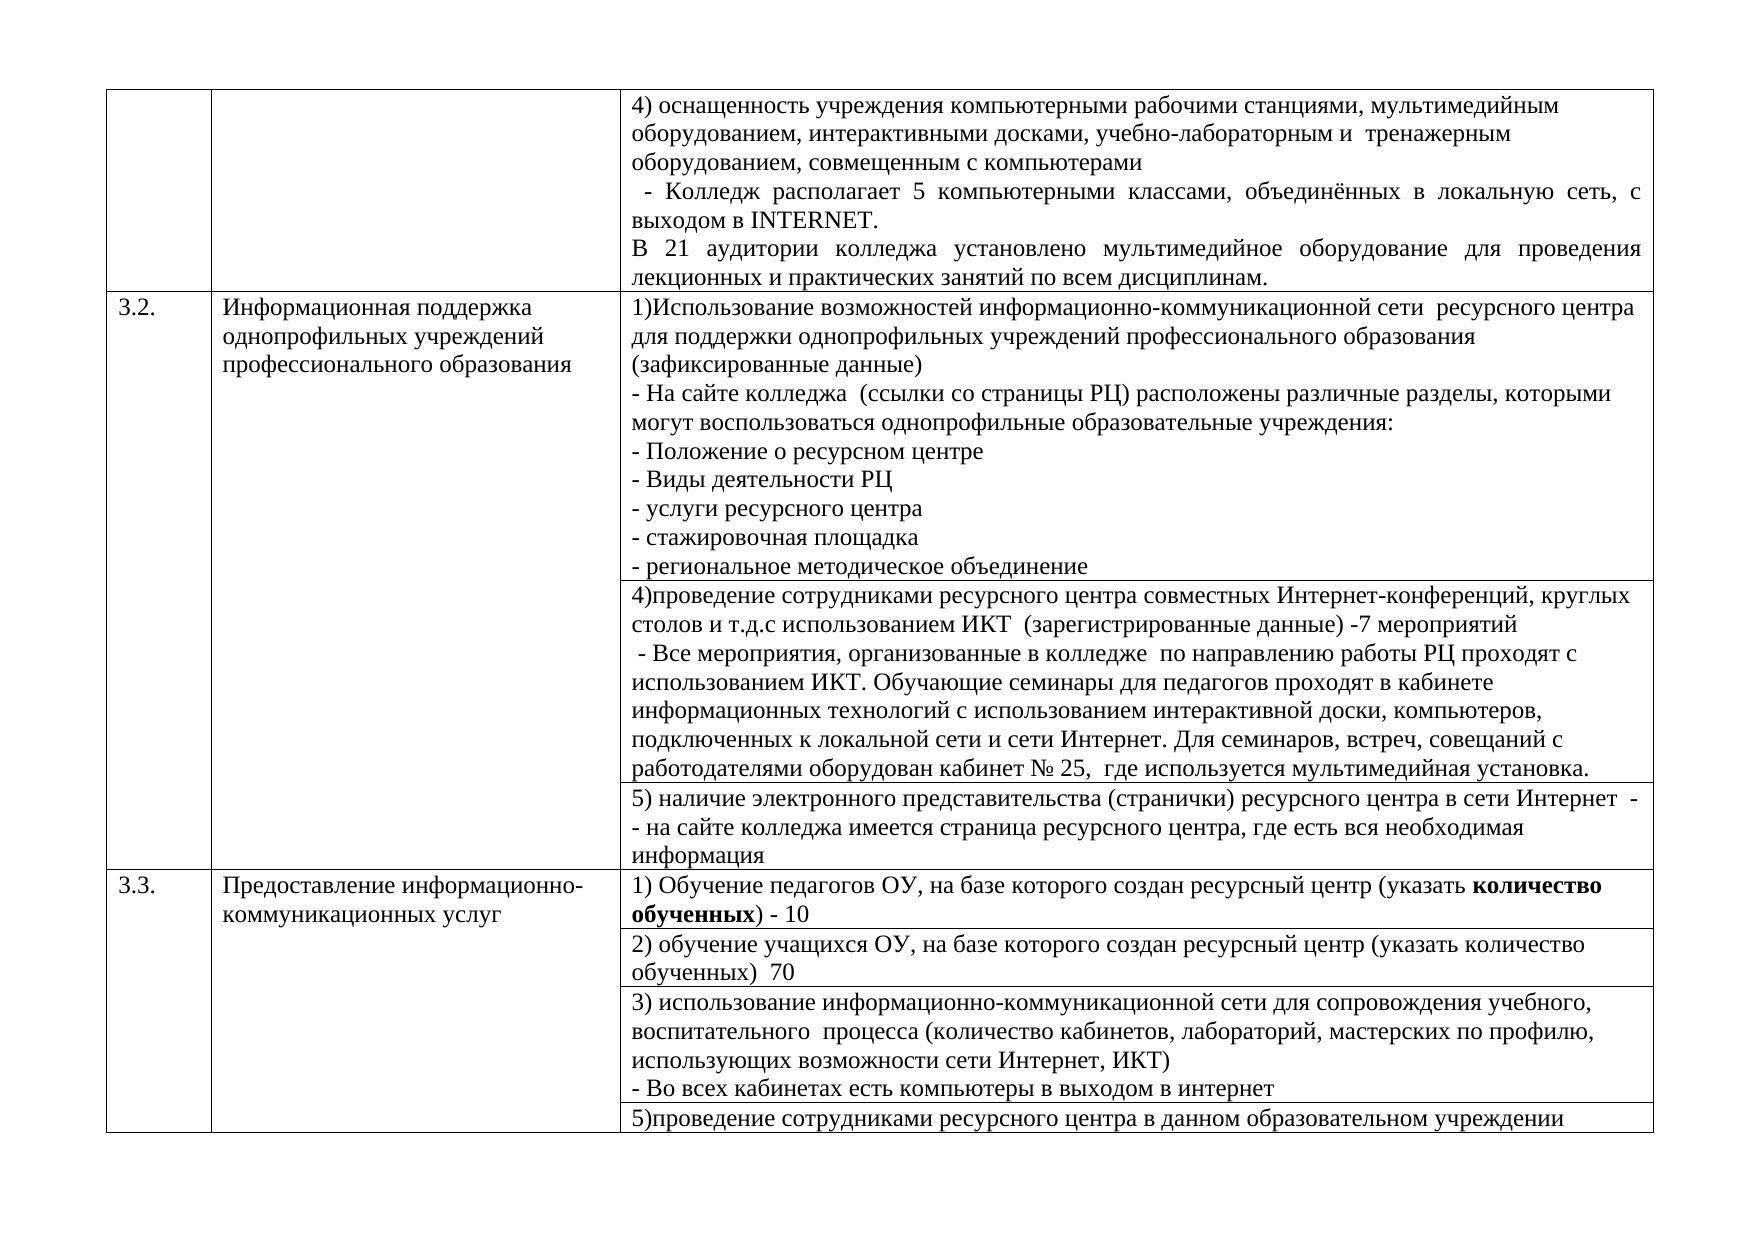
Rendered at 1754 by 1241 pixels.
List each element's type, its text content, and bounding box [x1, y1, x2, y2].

table_cell 2) обучение учащихся ОУ, на базе которого создан ресурсный центр (указать количество обученных) 70 [621, 929, 1653, 986]
table_cell 3.3. [107, 870, 211, 1132]
table_cell 3.2. [107, 292, 211, 869]
table_cell Информационная поддержка однопрофильных учреждений профессионального образования [212, 292, 620, 869]
table_cell Предоставление информационно-коммуникационных услуг [212, 870, 620, 1132]
table_cell 1) Обучение педагогов ОУ, на базе которого создан ресурсный центр (указать количество обученных) - 10 [621, 870, 1653, 928]
table_cell 4)проведение сотрудниками ресурсного центра совместных Интернет-конференций, круглых столов и т.д.с использованием ИКТ (зарегистрированные данные) -7 мероприятий - Все мероприятия, организованные в колледже по направлению работы РЦ проходят с использованием ИКТ. Обучающие семинары для педагогов проходят в кабинете информационных технологий с использованием интерактивной доски, компьютеров, подключенных к локальной сети и сети Интернет. Для семинаров, встреч, совещаний с работодателями оборудован кабинет № 25, где используется мультимедийная установка. [621, 581, 1653, 782]
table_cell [621, 1103, 1653, 1132]
table_cell 5) наличие электронного представительства (странички) ресурсного центра в сети Интернет - - на сайте колледжа имеется страница ресурсного центра, где есть вся необходимая информация [621, 783, 1653, 869]
table_cell 4) оснащенность учреждения компьютерными рабочими станциями, мультимедийным оборудованием, интерактивными досками, учебно-лабораторным и тренажерным оборудованием, совмещенным с компьютерами - Колледж располагает 5 компьютерными классами, объединённых в локальную сеть, с выходом в INTERNET. В 21 аудитории колледжа установлено мультимедийное оборудование для проведения лекционных и практических занятий по всем дисциплинам. [621, 90, 1653, 291]
table_cell 1)Использование возможностей информационно-коммуникационной сети ресурсного центра для поддержки однопрофильных учреждений профессионального образования (зафиксированные данные) - На сайте колледжа (ссылки со страницы РЦ) расположены различные разделы, которыми могут воспользоваться однопрофильные образовательные учреждения: - Положение о ресурсном центре - Виды деятельности РЦ - услуги ресурсного центра - стажировочная площадка - региональное методическое объединение [621, 292, 1653, 579]
table_cell 3) использование информационно-коммуникационной сети для сопровождения учебного, воспитательного процесса (количество кабинетов, лабораторий, мастерских по профилю, использующих возможности сети Интернет, ИКТ) - Во всех кабинетах есть компьютеры в выходом в интернет [621, 987, 1653, 1102]
